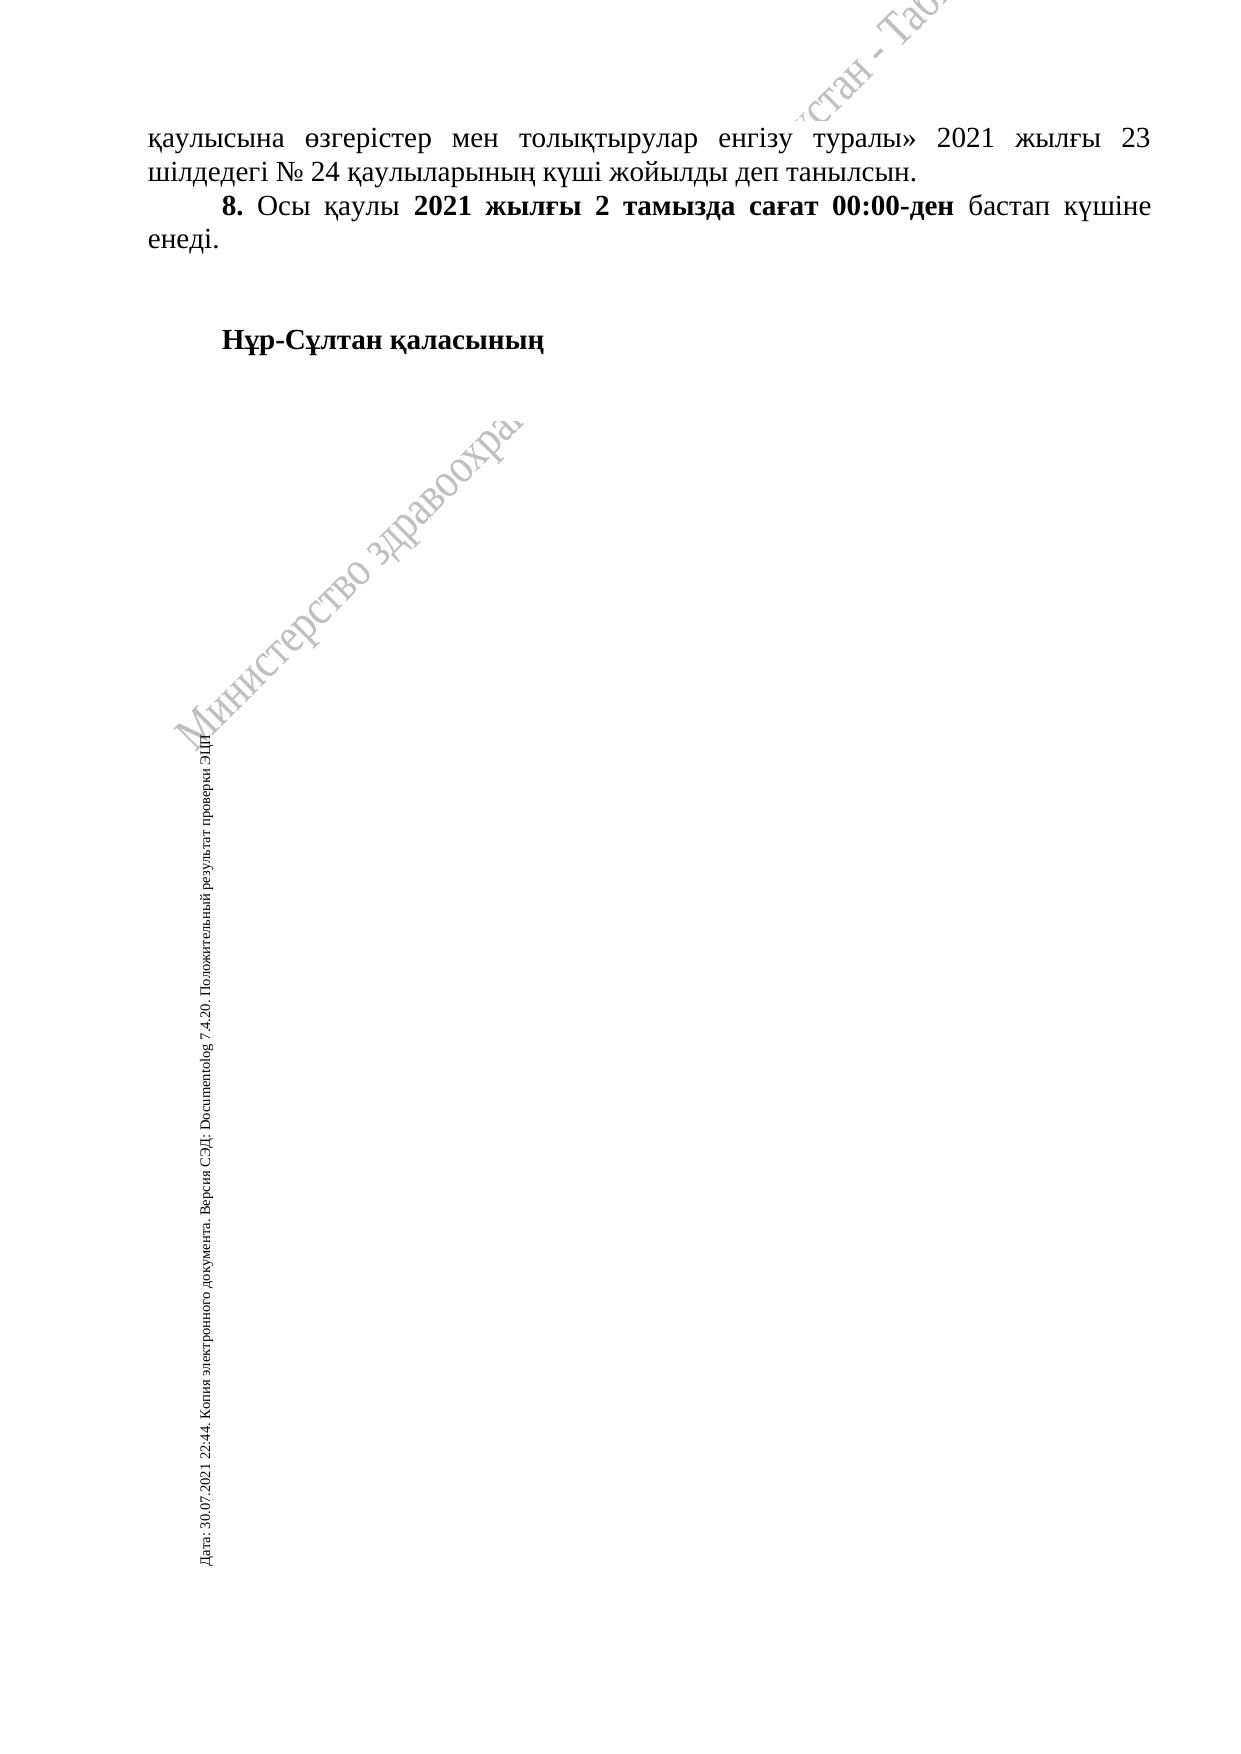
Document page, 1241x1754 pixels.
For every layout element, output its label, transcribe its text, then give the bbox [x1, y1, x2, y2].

text 7. Нұр-Сұлтан қаласының Бас мемлекеттік санитариялық дәрігерінің «Нұр-Сұлтан қаласындағы шектеу және карантиндік шаралары қатаңдату туралы» 2021 жылғы 14 шілдедегі № 23, Нұр-Сұлтан қаласының Бас мемлекеттік санитариялық дәрігерінің «2021 жылғы 14 шілдедегі № 23 Нұр-Сұлтан қаласындағы шектеу және карантиндік шаралары қатаңдату туралы» қаулысына өзгерістер мен толықтырулар енгізу туралы» 2021 жылғы 23 шілдедегі № 24 қаулыларының күші жойылды деп танылсын. [148, 121, 1152, 188]
text Нұр-Сұлтан қаласының [148, 322, 1152, 420]
text 8. Осы қаулы 2021 жылғы 2 тамызда сағат 00:00-ден бастап күшіне енеді. [148, 188, 1152, 255]
